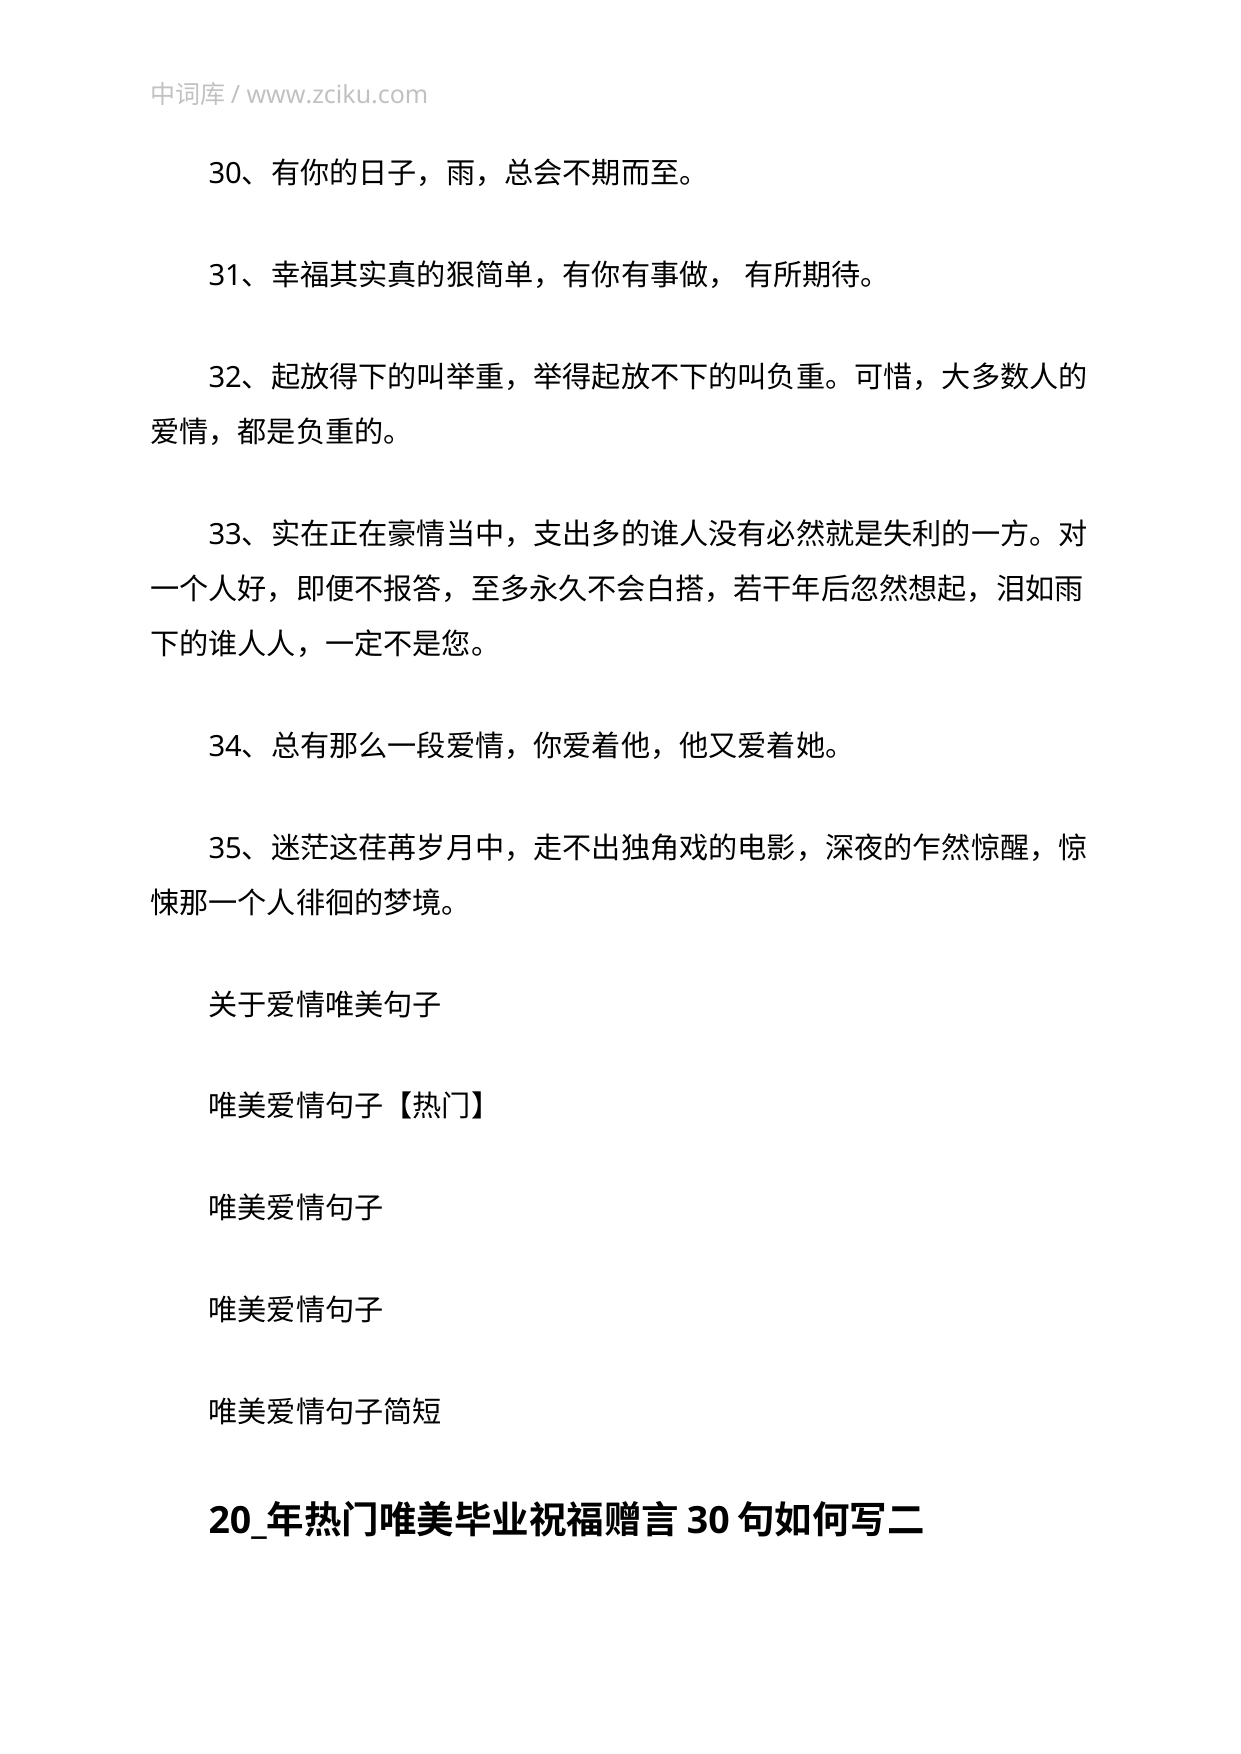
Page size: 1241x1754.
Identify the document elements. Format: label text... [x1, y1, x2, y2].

text 31、幸福其实真的狠简单，有你有事做， 有所期待。 [150, 252, 1090, 294]
text 唯美爱情句子【热门】 [150, 1083, 1090, 1125]
text 34、总有那么一段爱情，你爱着他，他又爱着她。 [150, 722, 1090, 765]
text 20_年热门唯美毕业祝福赠言30句如何写二 [150, 1490, 1090, 1544]
text 唯美爱情句子 [150, 1286, 1090, 1329]
text 33、实在正在豪情当中，支出多的谁人没有必然就是失利的一方。对一个人好，即便不报答，至多永久不会白搭，若干年后忽然想起，泪如雨下的谁人人，一定不是您。 [150, 511, 1090, 663]
text 关于爱情唯美句子 [150, 981, 1090, 1023]
text 32、起放得下的叫举重，举得起放不下的叫负重。可惜，大多数人的爱情，都是负重的。 [150, 354, 1090, 451]
text 唯美爱情句子 [150, 1185, 1090, 1227]
text 35、迷茫这荏苒岁月中，走不出独角戏的电影，深夜的乍然惊醒，惊悚那一个人徘徊的梦境。 [150, 824, 1090, 922]
text 30、有你的日子，雨，总会不期而至。 [150, 150, 1090, 192]
text 唯美爱情句子简短 [150, 1388, 1090, 1431]
